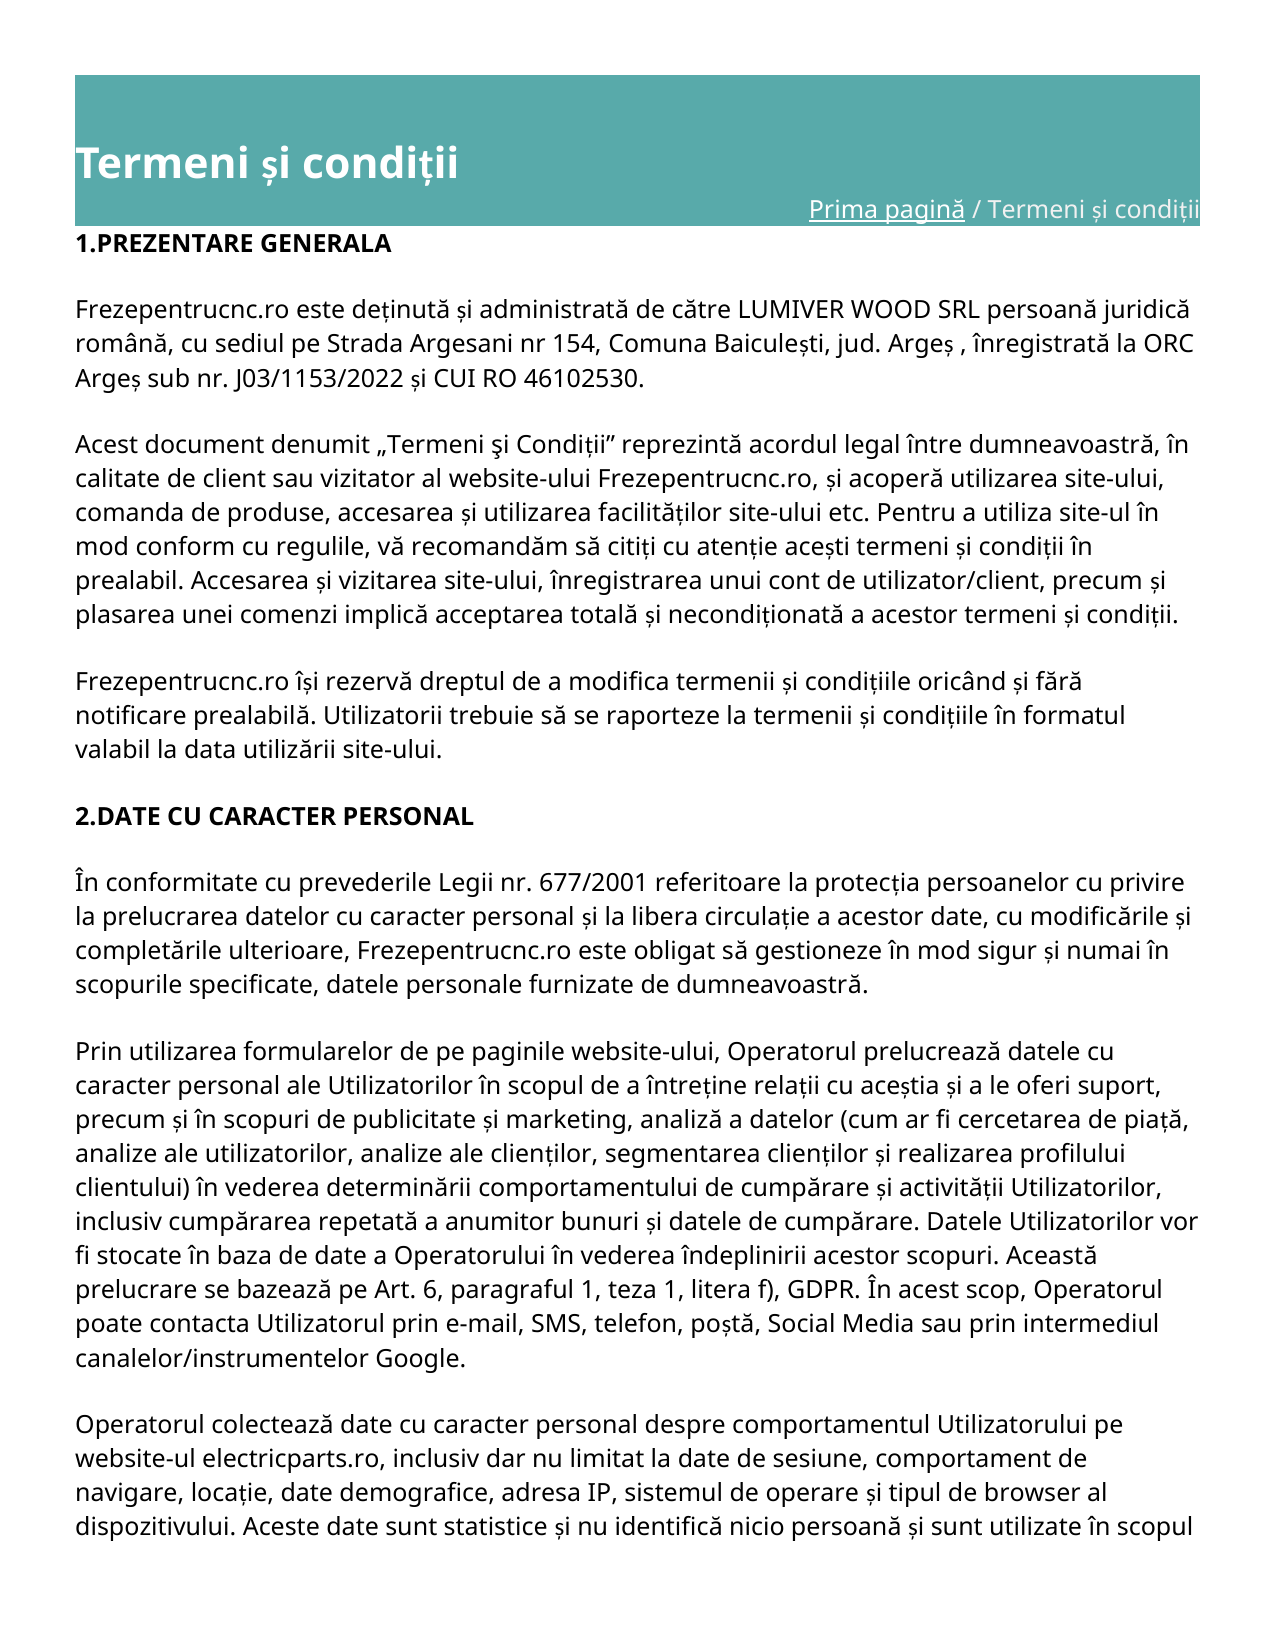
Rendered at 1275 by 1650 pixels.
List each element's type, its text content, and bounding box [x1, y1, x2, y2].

text 2.DATE CU CARACTER PERSONAL [75, 798, 1200, 832]
text 1.PREZENTARE GENERALA [75, 226, 1200, 259]
text Prima pagină / Termeni și condiții [75, 191, 1200, 226]
text Frezepentrucnc.ro este deținută și administrată de către LUMIVER WOOD SRL persoană juridică română, cu sediul pe Strada Argesani nr 154, Comuna Baiculești, jud. Argeș , înregistrată la ORC Argeș sub nr. J03/1153/2022 și CUI RO 46102530. [75, 292, 1200, 394]
text Prin utilizarea formularelor de pe paginile website-ului, Operatorul prelucrează datele cu caracter personal ale Utilizatorilor în scopul de a întreține relații cu aceștia și a le oferi suport, precum și în scopuri de publicitate și marketing, analiză a datelor (cum ar fi cercetarea de piață, analize ale utilizatorilor, analize ale clienților, segmentarea clienților și realizarea profilului clientului) în vederea determinării comportamentului de cumpărare și activității Utilizatorilor, inclusiv cumpărarea repetată a anumitor bunuri și datele de cumpărare. Datele Utilizatorilor vor fi stocate în baza de date a Operatorului în vederea îndeplinirii acestor scopuri. Această prelucrare se bazează pe Art. 6, paragraful 1, teza 1, litera f), GDPR. În acest scop, Operatorul poate contacta Utilizatorul prin e-mail, SMS, telefon, poștă, Social Media sau prin intermediul canalelor/instrumentelor Google. [75, 1034, 1200, 1374]
text Termeni și condiții [75, 75, 1200, 191]
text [75, 1407, 1200, 1543]
text Acest document denumit „Termeni şi Condiții” reprezintă acordul legal între dumneavoastră, în calitate de client sau vizitator al website-ului Frezepentrucnc.ro, și acoperă utilizarea site-ului, comanda de produse, accesarea și utilizarea facilităților site-ului etc. Pentru a utiliza site-ul în mod conform cu regulile, vă recomandăm să citiți cu atenție acești termeni și condiții în prealabil. Accesarea și vizitarea site-ului, înregistrarea unui cont de utilizator/client, precum și plasarea unei comenzi implică acceptarea totală și necondiționată a acestor termeni și condiții. [75, 427, 1200, 631]
text Frezepentrucnc.ro își rezervă dreptul de a modifica termenii și condițiile oricând și fără notificare prealabilă. Utilizatorii trebuie să se raporteze la termenii și condițiile în formatul valabil la data utilizării site-ului. [75, 664, 1200, 766]
text În conformitate cu prevederile Legii nr. 677/2001 referitoare la protecția persoanelor cu privire la prelucrarea datelor cu caracter personal și la libera circulație a acestor date, cu modificările și completările ulterioare, Frezepentrucnc.ro este obligat să gestioneze în mod sigur și numai în scopurile specificate, datele personale furnizate de dumneavoastră. [75, 865, 1200, 1001]
